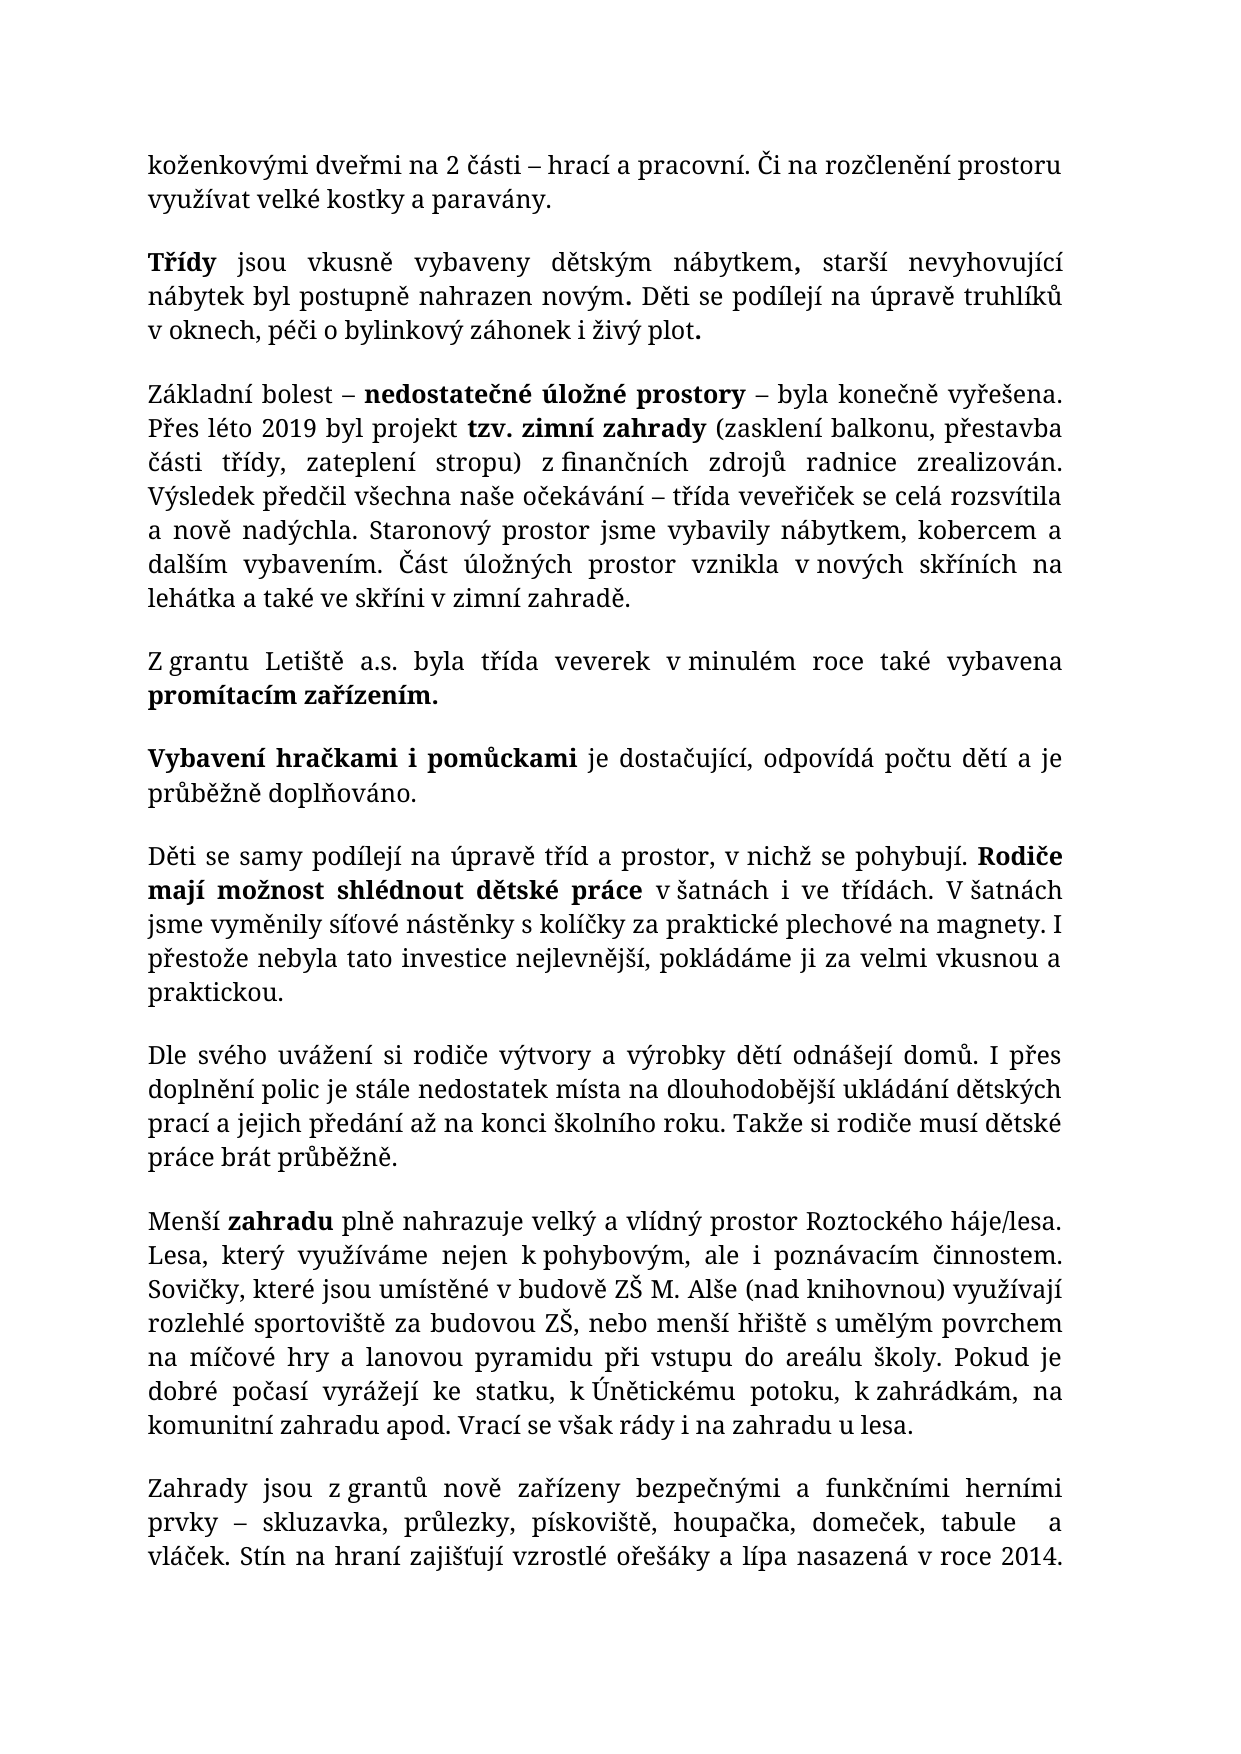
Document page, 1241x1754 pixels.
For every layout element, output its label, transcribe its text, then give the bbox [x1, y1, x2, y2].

text Z grantu Letiště a.s. byla třída veverek v minulém roce také vybavena promítacím zařízením. [148, 644, 1063, 712]
text Děti se samy podílejí na úpravě tříd a prostor, v nichž se pohybují. Rodiče mají možnost shlédnout dětské práce v šatnách i ve třídách. V šatnách jsme vyměnily síťové nástěnky s kolíčky za praktické plechové na magnety. I přestože nebyla tato investice nejlevnější, pokládáme ji za velmi vkusnou a praktickou. [148, 838, 1063, 1009]
text Dle svého uvážení si rodiče výtvory a výrobky dětí odnášejí domů. I přes doplnění polic je stále nedostatek místa na dlouhodobější ukládání dětských prací a jejich předání až na konci školního roku. Takže si rodiče musí dětské práce brát průběžně. [148, 1038, 1063, 1174]
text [148, 1471, 1063, 1573]
text Menší zahradu plně nahrazuje velký a vlídný prostor Roztockého háje/lesa. Lesa, který využíváme nejen k pohybovým, ale i poznávacím činnostem. Sovičky, které jsou umístěné v budově ZŠ M. Alše (nad knihovnou) využívají rozlehlé sportoviště za budovou ZŠ, nebo menší hřiště s umělým povrchem na míčové hry a lanovou pyramidu při vstupu do areálu školy. Pokud je dobré počasí vyrážejí ke statku, k Únětickému potoku, k zahrádkám, na komunitní zahradu apod. Vrací se však rády i na zahradu u lesa. [148, 1203, 1063, 1442]
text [148, 148, 1063, 216]
text Třídy jsou vkusně vybaveny dětským nábytkem, starší nevyhovující nábytek byl postupně nahrazen novým. Děti se podílejí na úpravě truhlíků v oknech, péči o bylinkový záhonek i živý plot. [148, 245, 1063, 347]
text Základní bolest – nedostatečné úložné prostory – byla konečně vyřešena. Přes léto 2019 byl projekt tzv. zimní zahrady (zasklení balkonu, přestavba části třídy, zateplení stropu) z finančních zdrojů radnice zrealizován. Výsledek předčil všechna naše očekávání – třída veveřiček se celá rozsvítila a nově nadýchla. Staronový prostor jsme vybavily nábytkem, kobercem a dalším vybavením. Část úložných prostor vznikla v nových skříních na lehátka a také ve skříni v zimní zahradě. [148, 376, 1063, 615]
text Vybavení hračkami i pomůckami je dostačující, odpovídá počtu dětí a je průběžně doplňováno. [148, 741, 1063, 809]
